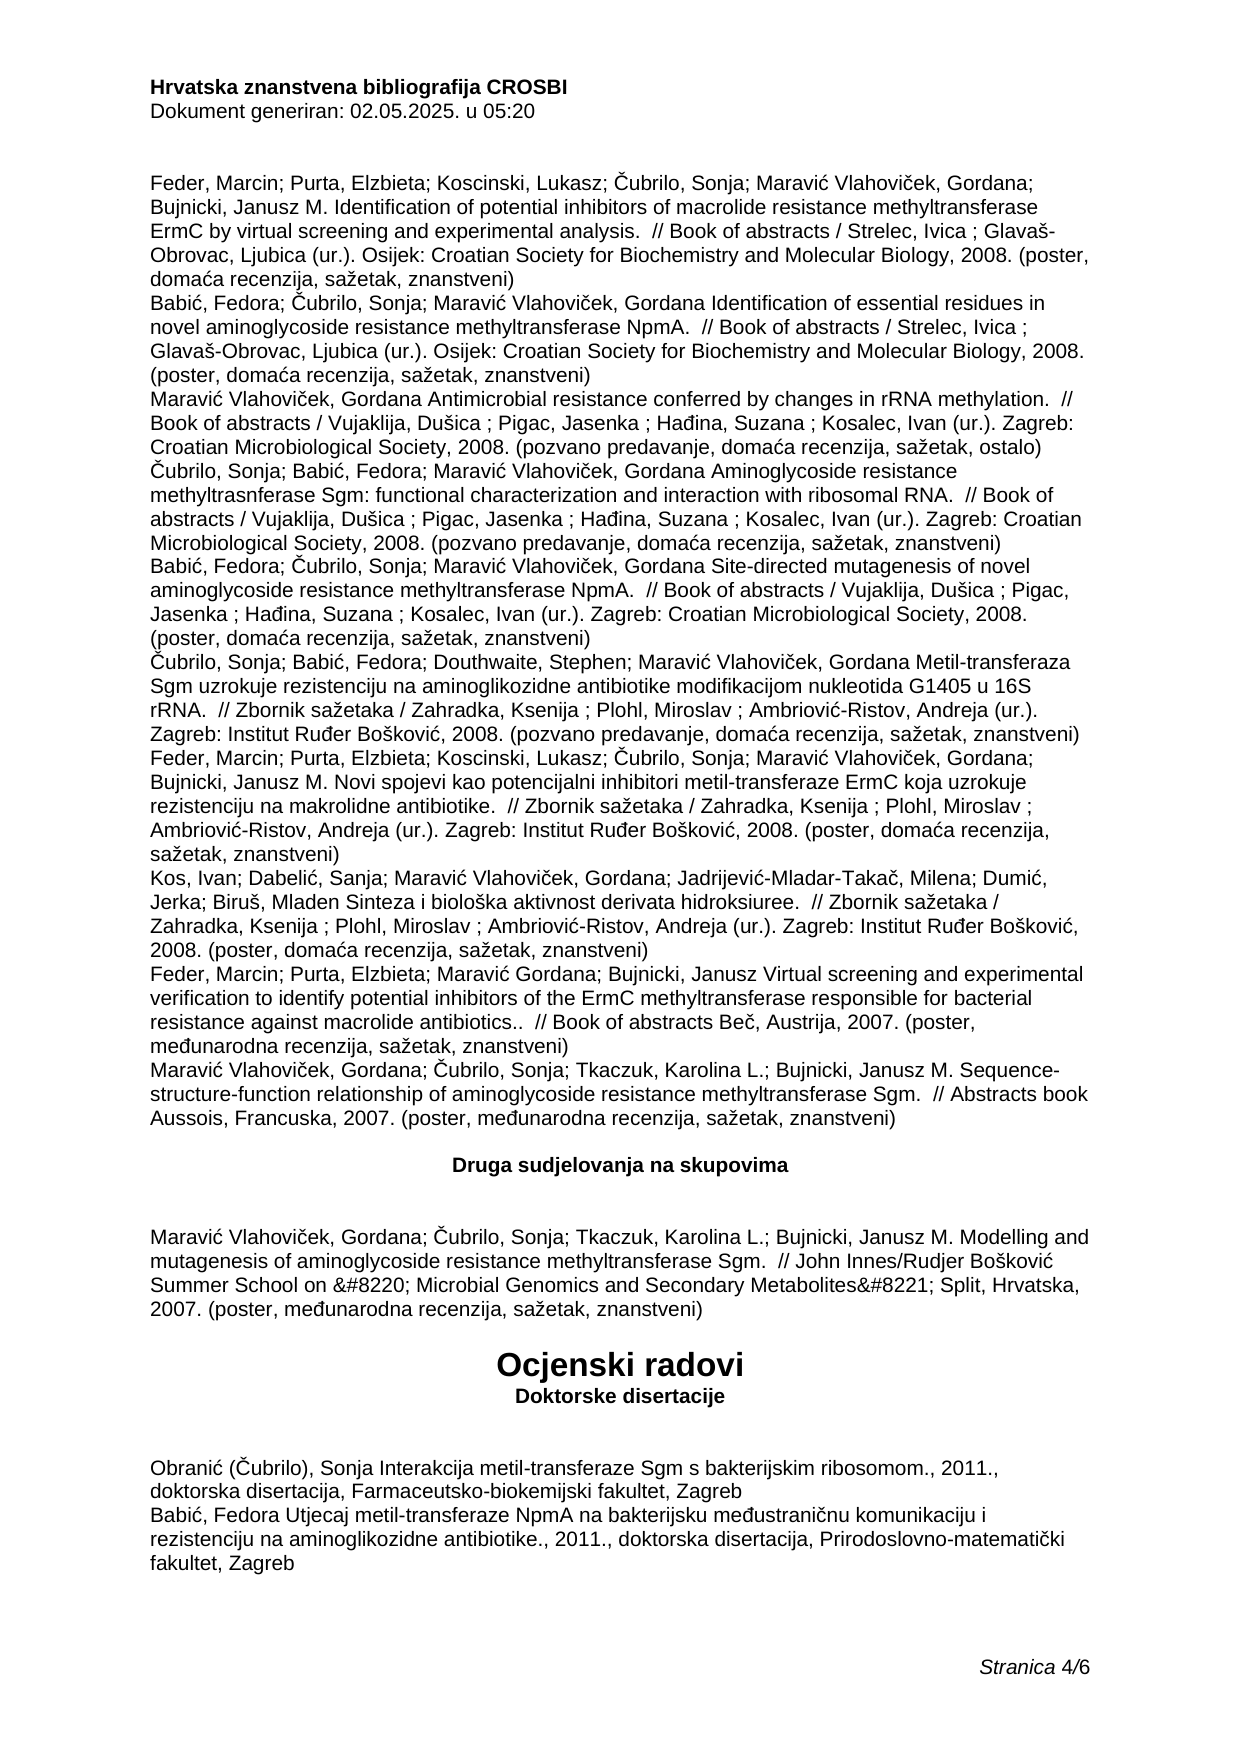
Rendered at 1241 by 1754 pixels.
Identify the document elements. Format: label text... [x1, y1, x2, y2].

text Feder, Marcin; Purta, Elzbieta; Maravić Gordana; Bujnicki, Janusz [150, 962, 1090, 1057]
subtitle Doktorske disertacije [150, 1383, 1090, 1407]
text Babić, Fedora; Čubrilo, Sonja; Maravić Vlahoviček, Gordana [150, 554, 1090, 650]
subtitle Druga sudjelovanja na skupovima [150, 1153, 1090, 1177]
text Maravić Vlahoviček, Gordana; Čubrilo, Sonja; Tkaczuk, Karolina L.; Bujnicki, Janusz M. [150, 1225, 1090, 1321]
text Babić, Fedora; Čubrilo, Sonja; Maravić Vlahoviček, Gordana [150, 291, 1090, 387]
text Feder, Marcin; Purta, Elzbieta; Koscinski, Lukasz; Čubrilo, Sonja; Maravić Vlahoviček, Gordana; Bujnicki, Janusz M. [150, 171, 1090, 291]
text Kos, Ivan; Dabelić, Sanja; Maravić Vlahoviček, Gordana; Jadrijević-Mladar-Takač, Milena; Dumić, Jerka; Biruš, Mladen [150, 866, 1090, 962]
text Čubrilo, Sonja; Babić, Fedora; Douthwaite, Stephen; Maravić Vlahoviček, Gordana [150, 650, 1090, 746]
text Maravić Vlahoviček, Gordana [150, 387, 1090, 458]
text Babić, Fedora [150, 1503, 1090, 1575]
text Obranić (Čubrilo), Sonja [150, 1455, 1090, 1503]
text Maravić Vlahoviček, Gordana; Čubrilo, Sonja; Tkaczuk, Karolina L.; Bujnicki, Janusz M. [150, 1057, 1090, 1129]
text Feder, Marcin; Purta, Elzbieta; Koscinski, Lukasz; Čubrilo, Sonja; Maravić Vlahoviček, Gordana; Bujnicki, Janusz M. [150, 746, 1090, 866]
text Čubrilo, Sonja; Babić, Fedora; Maravić Vlahoviček, Gordana [150, 458, 1090, 554]
subtitle Ocjenski radovi [150, 1345, 1090, 1383]
